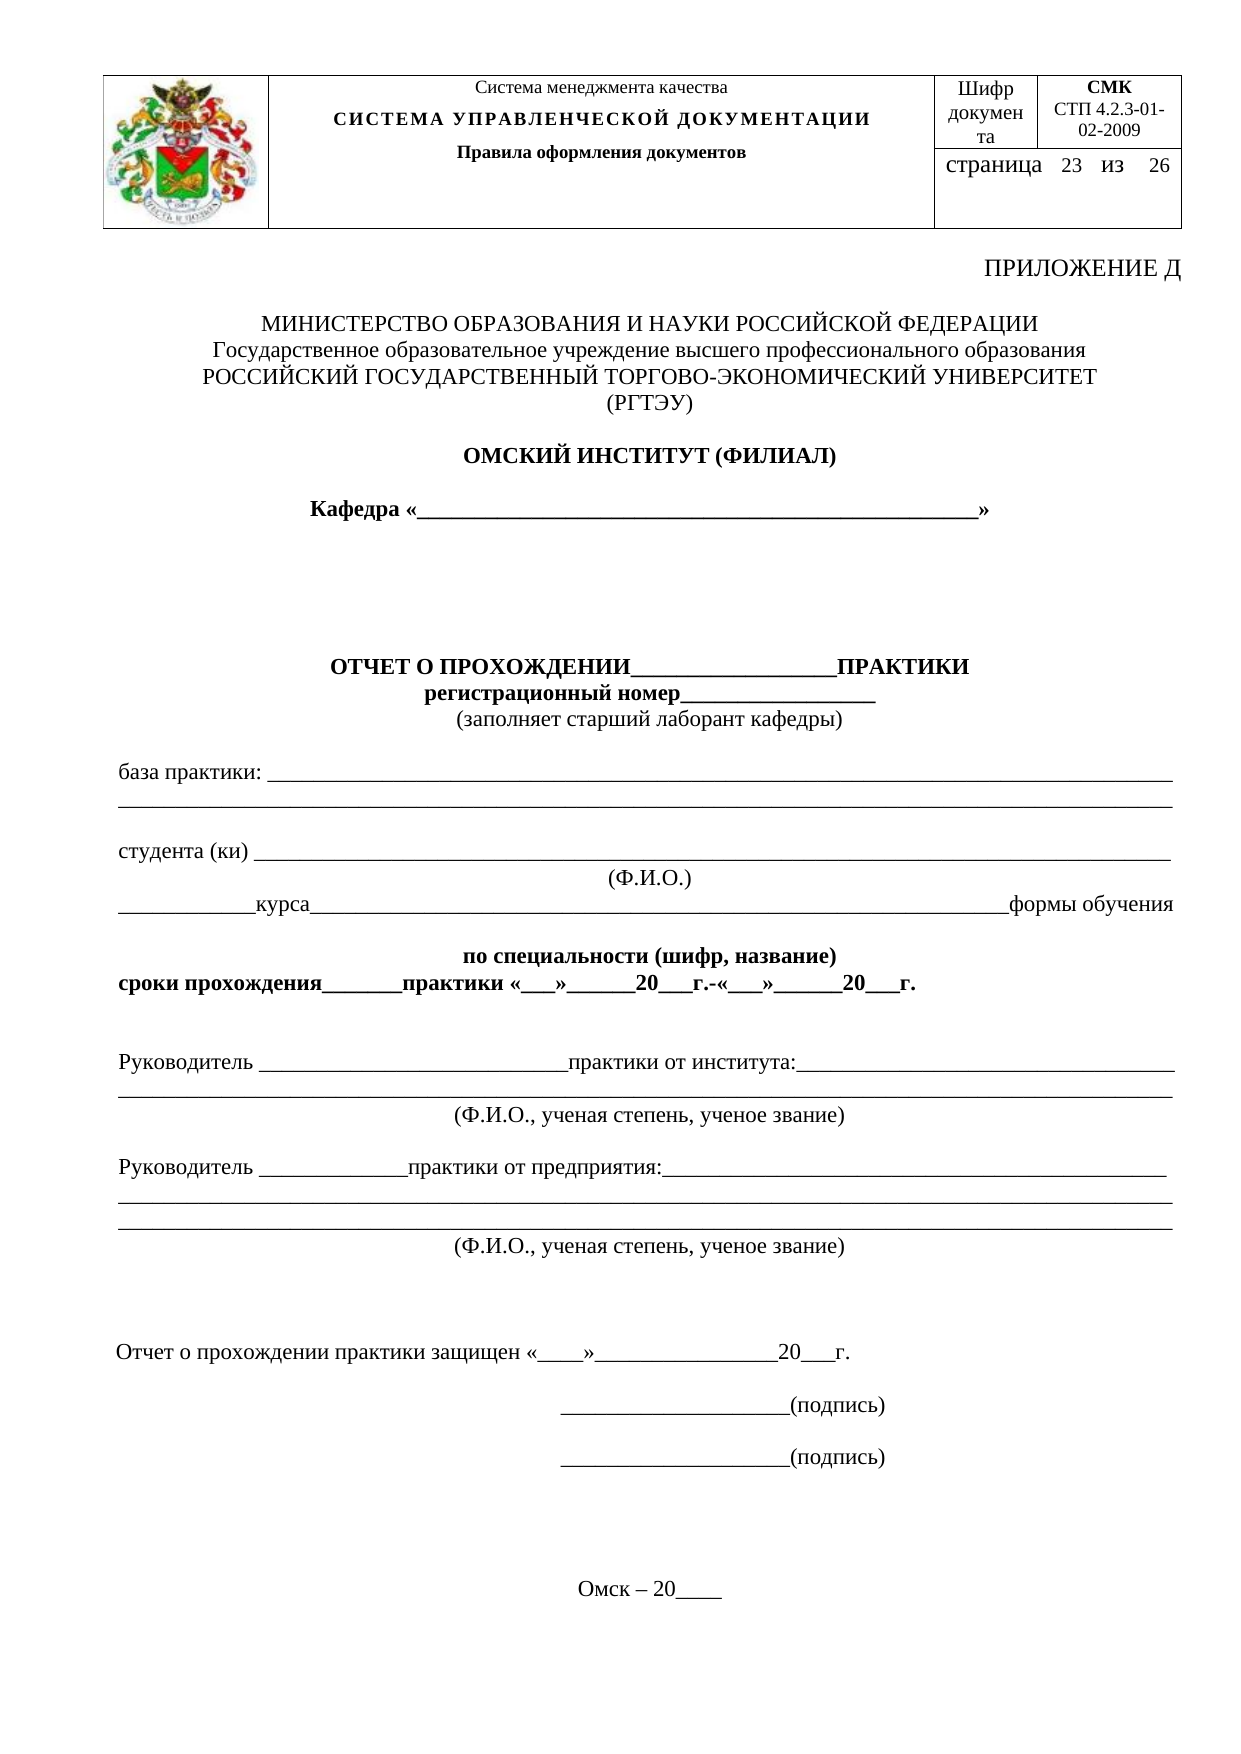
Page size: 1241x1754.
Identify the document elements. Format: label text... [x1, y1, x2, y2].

text (заполняет старший лаборант кафедры) [118, 705, 1181, 732]
text ____________курса_____________________________________________________________формы обучения [118, 890, 1181, 916]
text по специальности (шифр, название) [118, 943, 1181, 969]
text Руководитель ___________________________практики от института:_________________________________ [118, 1048, 1181, 1074]
text ОМСКИЙ ИНСТИТУТ (ФИЛИАЛ) [118, 442, 1181, 468]
text Руководитель _____________практики от предприятия:____________________________________________ [118, 1153, 1181, 1180]
text Государственное образовательное учреждение высшего профессионального образования [118, 336, 1181, 363]
text ____________________________________________________________________________________________ [118, 1206, 1181, 1232]
text ____________________(подпись) [561, 1391, 1181, 1417]
text база практики: _______________________________________________________________________________ [118, 758, 1181, 784]
text (Ф.И.О., ученая степень, ученое звание) [118, 1232, 1181, 1259]
text (Ф.И.О.) [118, 863, 1181, 890]
text (Ф.И.О., ученая степень, ученое звание) [118, 1101, 1181, 1127]
text ____________________________________________________________________________________________ [118, 784, 1181, 811]
text Омск – 20____ [118, 1575, 1181, 1601]
text МИНИСТЕРСТВО ОБРАЗОВАНИЯ И НАУКИ РОССИЙСКОЙ ФЕДЕРАЦИИ [118, 310, 1181, 336]
text Кафедра «_________________________________________________» [118, 494, 1181, 521]
text Отчет о прохождении практики защищен «____»________________20___г. [116, 1338, 1181, 1364]
text (РГТЭУ) [118, 389, 1181, 416]
text регистрационный номер_________________ [118, 679, 1181, 705]
picture [103, 76, 259, 228]
text сроки прохождения_______практики «___»______20___г.-«___»______20___г. [118, 969, 1181, 995]
text РОССИЙСКИЙ ГОСУДАРСТВЕННЫЙ ТОРГОВО-ЭКОНОМИЧЕСКИЙ УНИВЕРСИТЕТ [118, 363, 1181, 389]
text ____________________(подпись) [561, 1443, 1181, 1470]
text ____________________________________________________________________________________________ [118, 1074, 1181, 1101]
text ____________________________________________________________________________________________ [118, 1180, 1181, 1206]
text студента (ки) ________________________________________________________________________________ [118, 837, 1181, 863]
text ОТЧЕТ О ПРОХОЖДЕНИИ__________________ПРАКТИКИ [118, 653, 1181, 679]
text ПРИЛОЖЕНИЕ Д [118, 253, 1181, 281]
